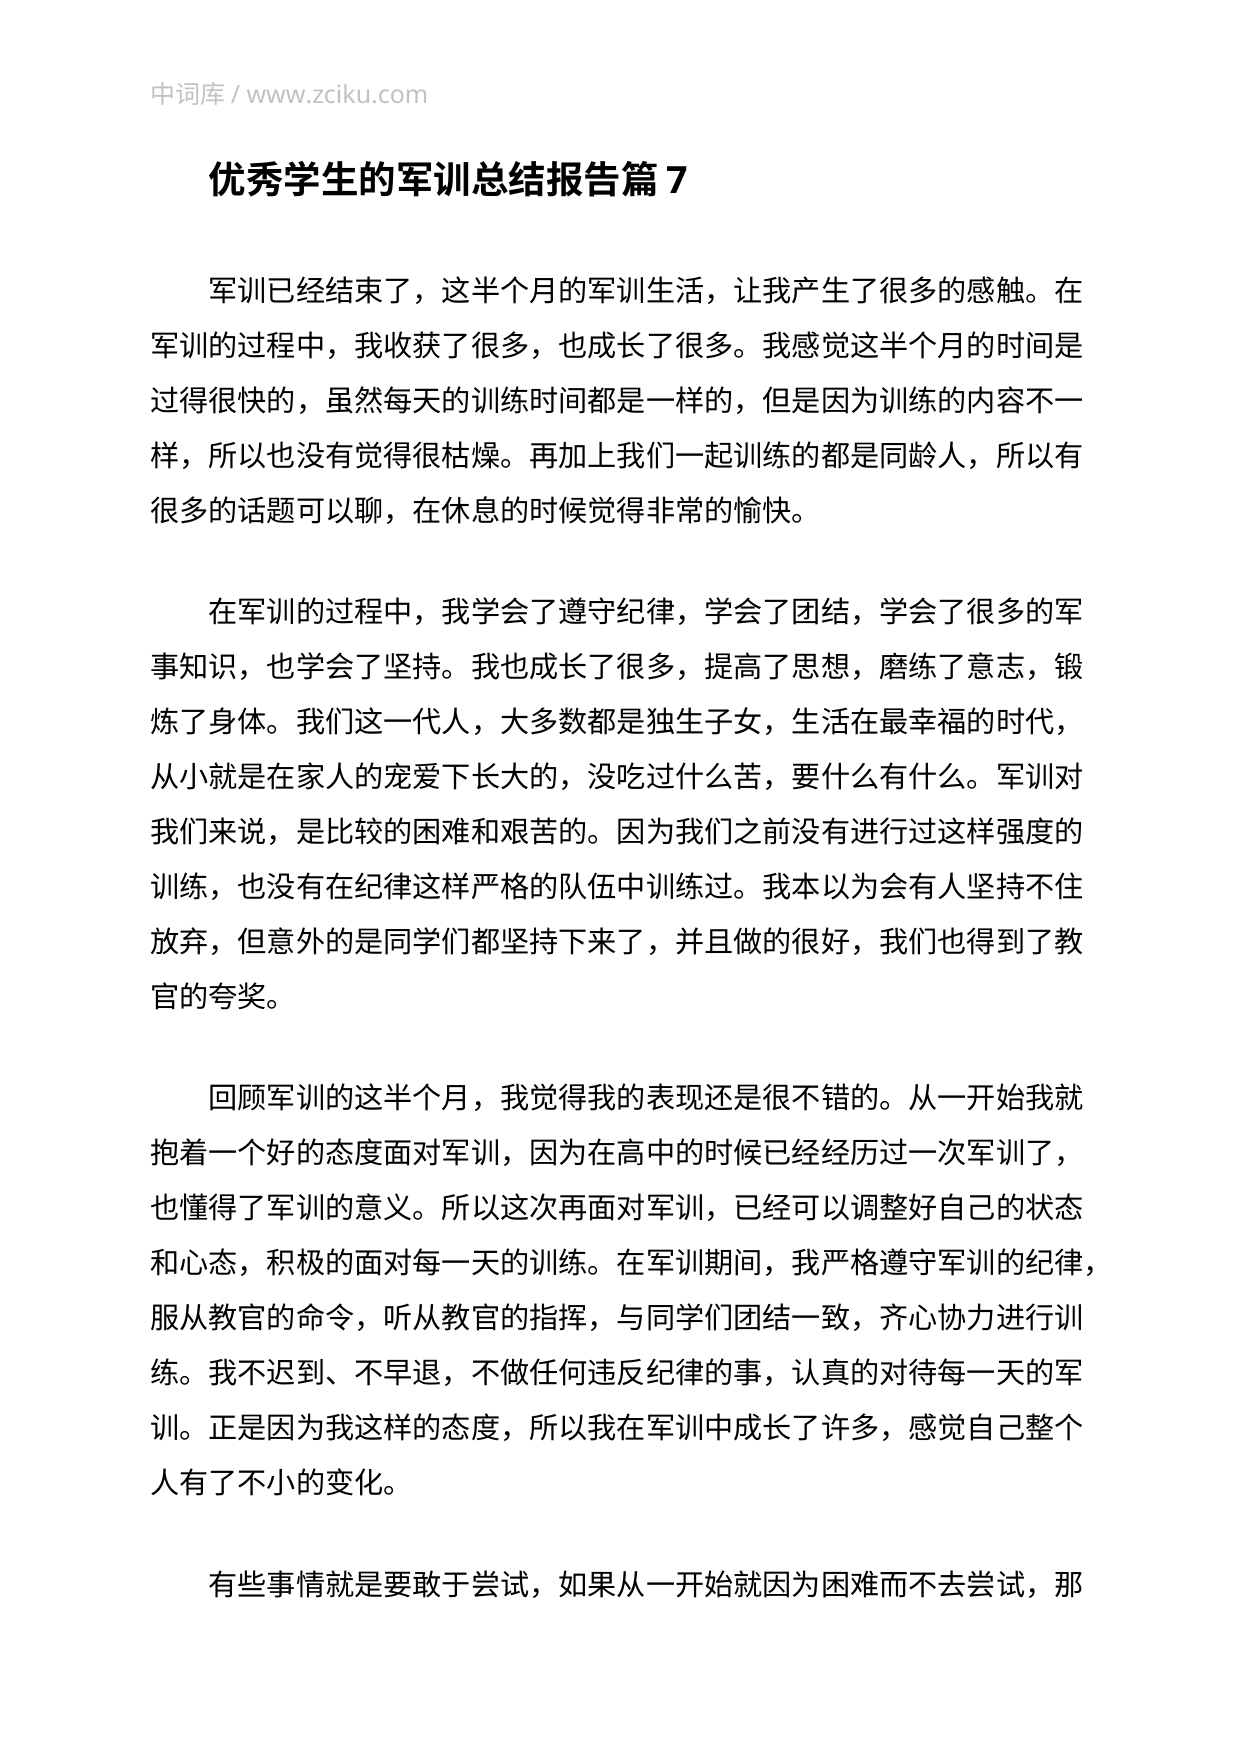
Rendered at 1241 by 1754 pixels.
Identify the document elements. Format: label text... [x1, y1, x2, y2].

text 在军训的过程中，我学会了遵守纪律，学会了团结，学会了很多的军事知识，也学会了坚持。我也成长了很多，提高了思想，磨练了意志，锻炼了身体。我们这一代人，大多数都是独生子女，生活在最幸福的时代，从小就是在家人的宠爱下长大的，没吃过什么苦，要什么有什么。军训对我们来说，是比较的困难和艰苦的。因为我们之前没有进行过这样强度的训练，也没有在纪律这样严格的队伍中训练过。我本以为会有人坚持不住放弃，但意外的是同学们都坚持下来了，并且做的很好，我们也得到了教官的夸奖。 [150, 589, 1090, 1016]
text 回顾军训的这半个月，我觉得我的表现还是很不错的。从一开始我就抱着一个好的态度面对军训，因为在高中的时候已经经历过一次军训了，也懂得了军训的意义。所以这次再面对军训，已经可以调整好自己的状态和心态，积极的面对每一天的训练。在军训期间，我严格遵守军训的纪律，服从教官的命令，听从教官的指挥，与同学们团结一致，齐心协力进行训练。我不迟到、不早退，不做任何违反纪律的事，认真的对待每一天的军训。正是因为我这样的态度，所以我在军训中成长了许多，感觉自己整个人有了不小的变化。 [150, 1075, 1090, 1502]
text 优秀学生的军训总结报告篇7 [150, 150, 1090, 204]
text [150, 1561, 1090, 1603]
text 军训已经结束了，这半个月的军训生活，让我产生了很多的感触。在军训的过程中，我收获了很多，也成长了很多。我感觉这半个月的时间是过得很快的，虽然每天的训练时间都是一样的，但是因为训练的内容不一样，所以也没有觉得很枯燥。再加上我们一起训练的都是同龄人，所以有很多的话题可以聊，在休息的时候觉得非常的愉快。 [150, 268, 1090, 529]
